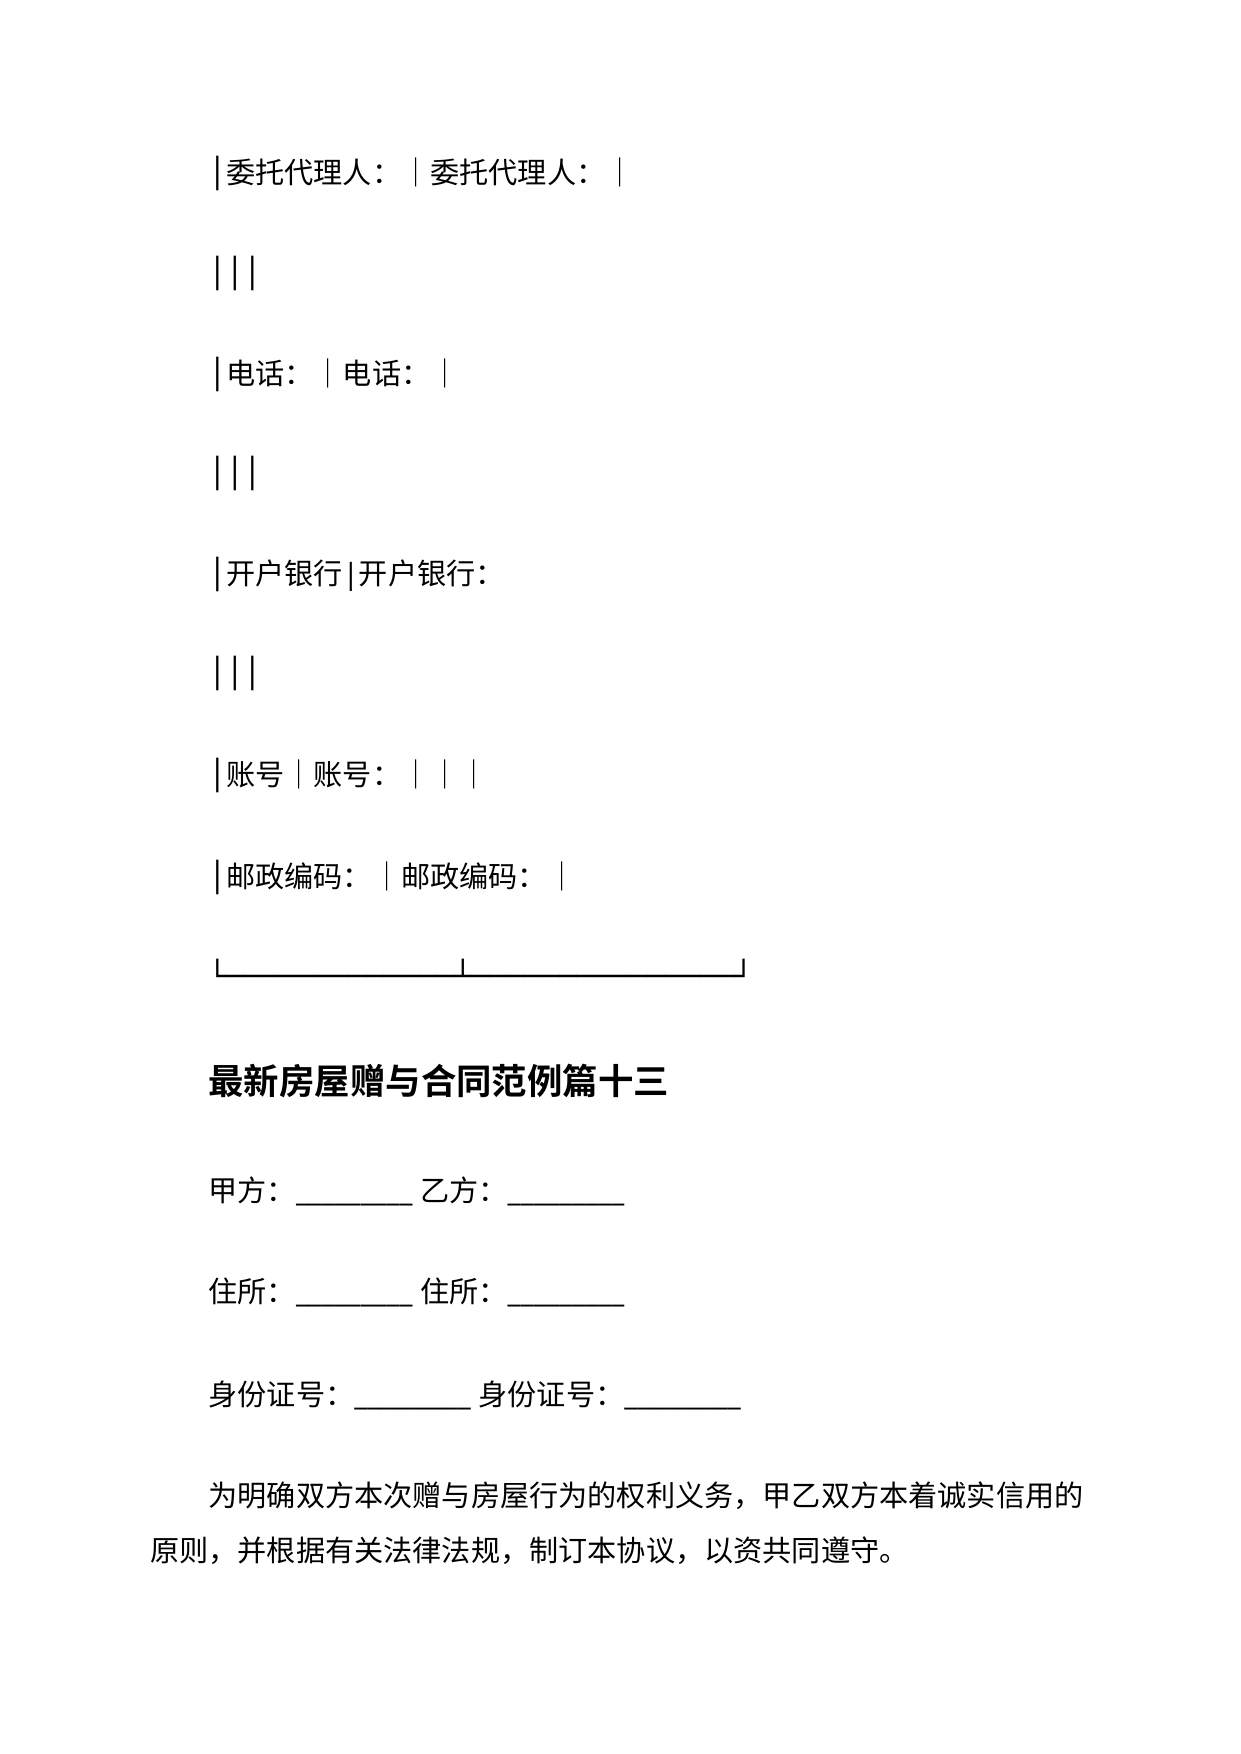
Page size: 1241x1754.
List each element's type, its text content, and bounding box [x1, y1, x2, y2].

text │委托代理人：│委托代理人：│ [150, 150, 1090, 192]
text │邮政编码：│邮政编码：│ [150, 853, 1090, 896]
text 住所：_________ 住所：_________ [150, 1269, 1090, 1311]
text │││ [150, 252, 1090, 292]
text └─────────────┴───────────────┘ [150, 955, 1090, 995]
text │开户银行|开户银行： [150, 551, 1090, 593]
text 甲方：_________ 乙方：_________ [150, 1167, 1090, 1209]
text │││ [150, 452, 1090, 492]
text 身份证号：_________ 身份证号：_________ [150, 1371, 1090, 1413]
text │电话：│电话：│ [150, 350, 1090, 393]
text 为明确双方本次赠与房屋行为的权利义务，甲乙双方本着诚实信用的原则，并根据有关法律法规，制订本协议，以资共同遵守。 [150, 1473, 1090, 1570]
text │││ [150, 653, 1090, 692]
text │账号│账号：│││ [150, 751, 1090, 794]
text 最新房屋赠与合同范例篇十三 [150, 1054, 1090, 1105]
